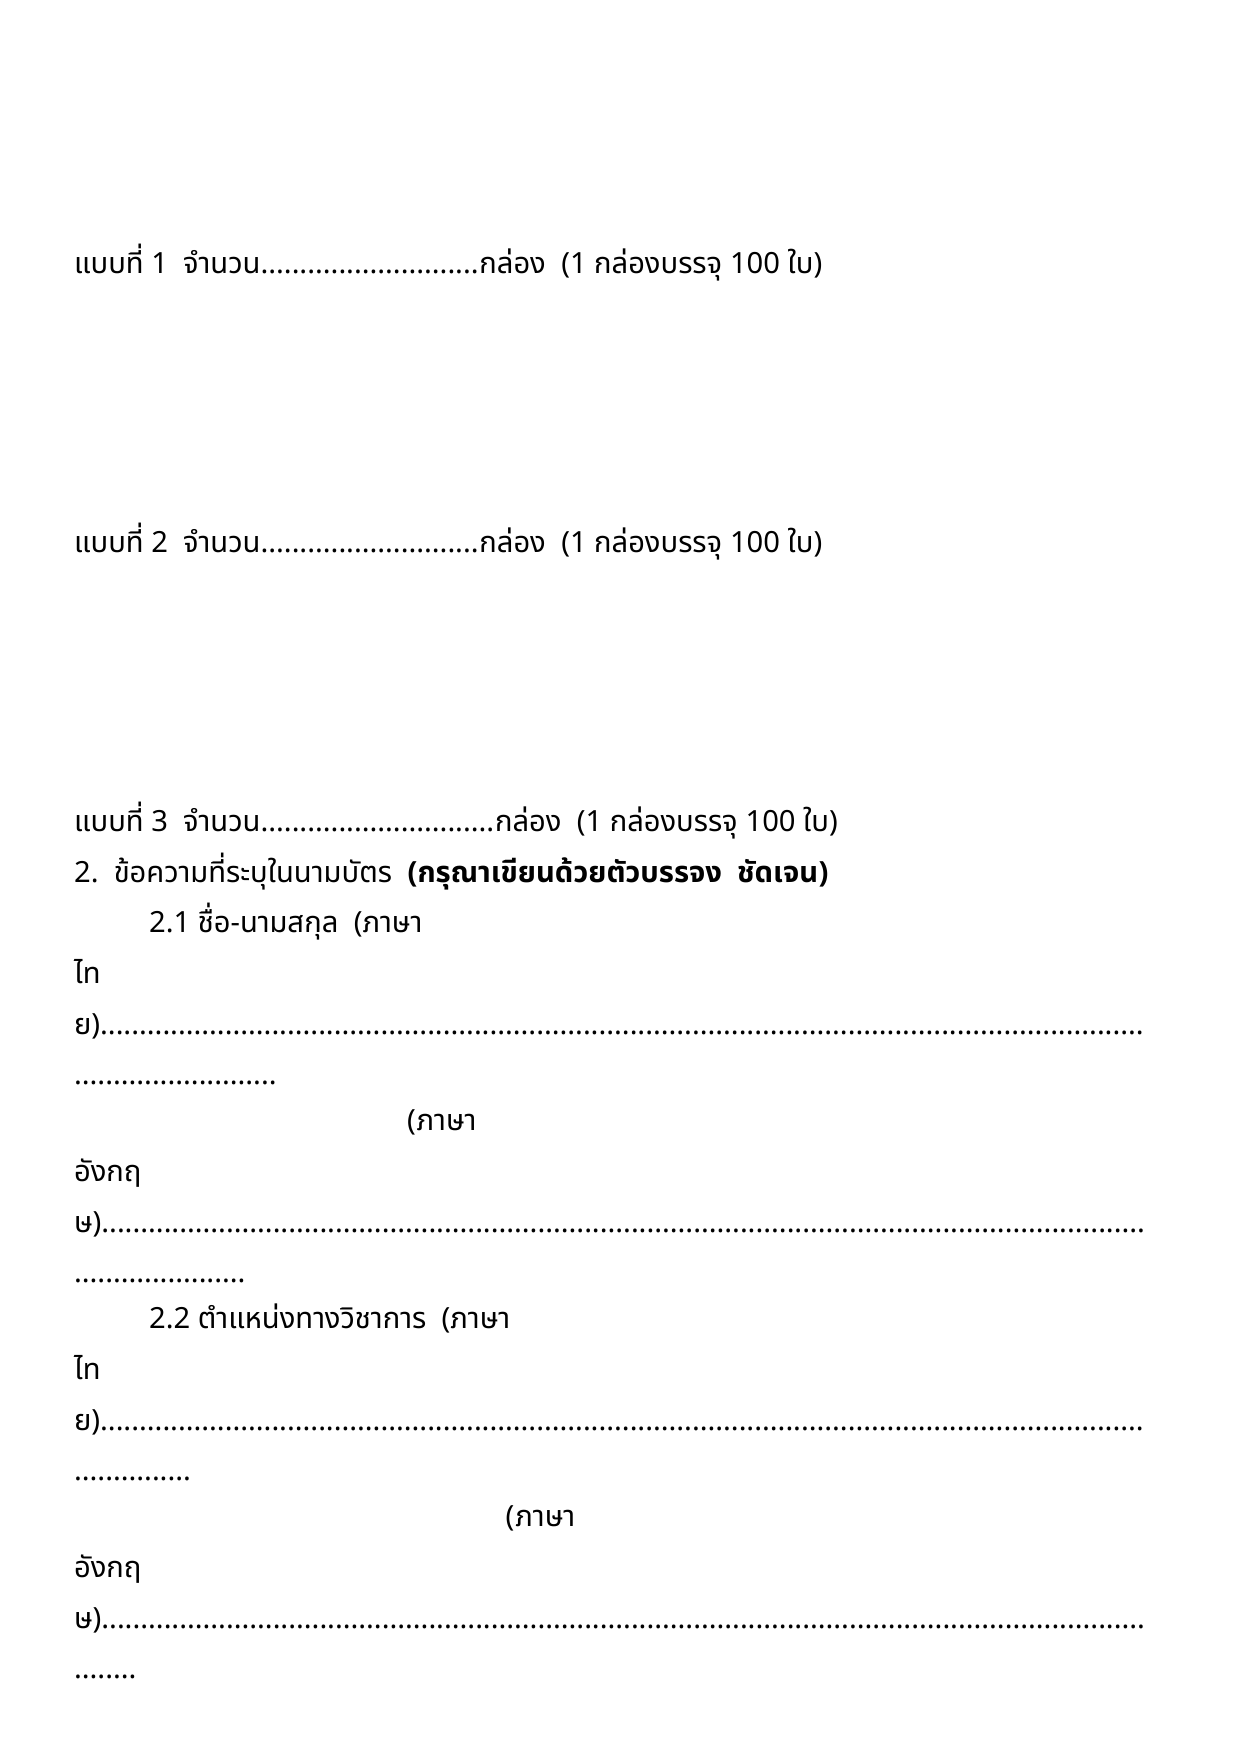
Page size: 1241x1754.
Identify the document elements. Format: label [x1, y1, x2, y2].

text [74, 59, 1152, 1687]
